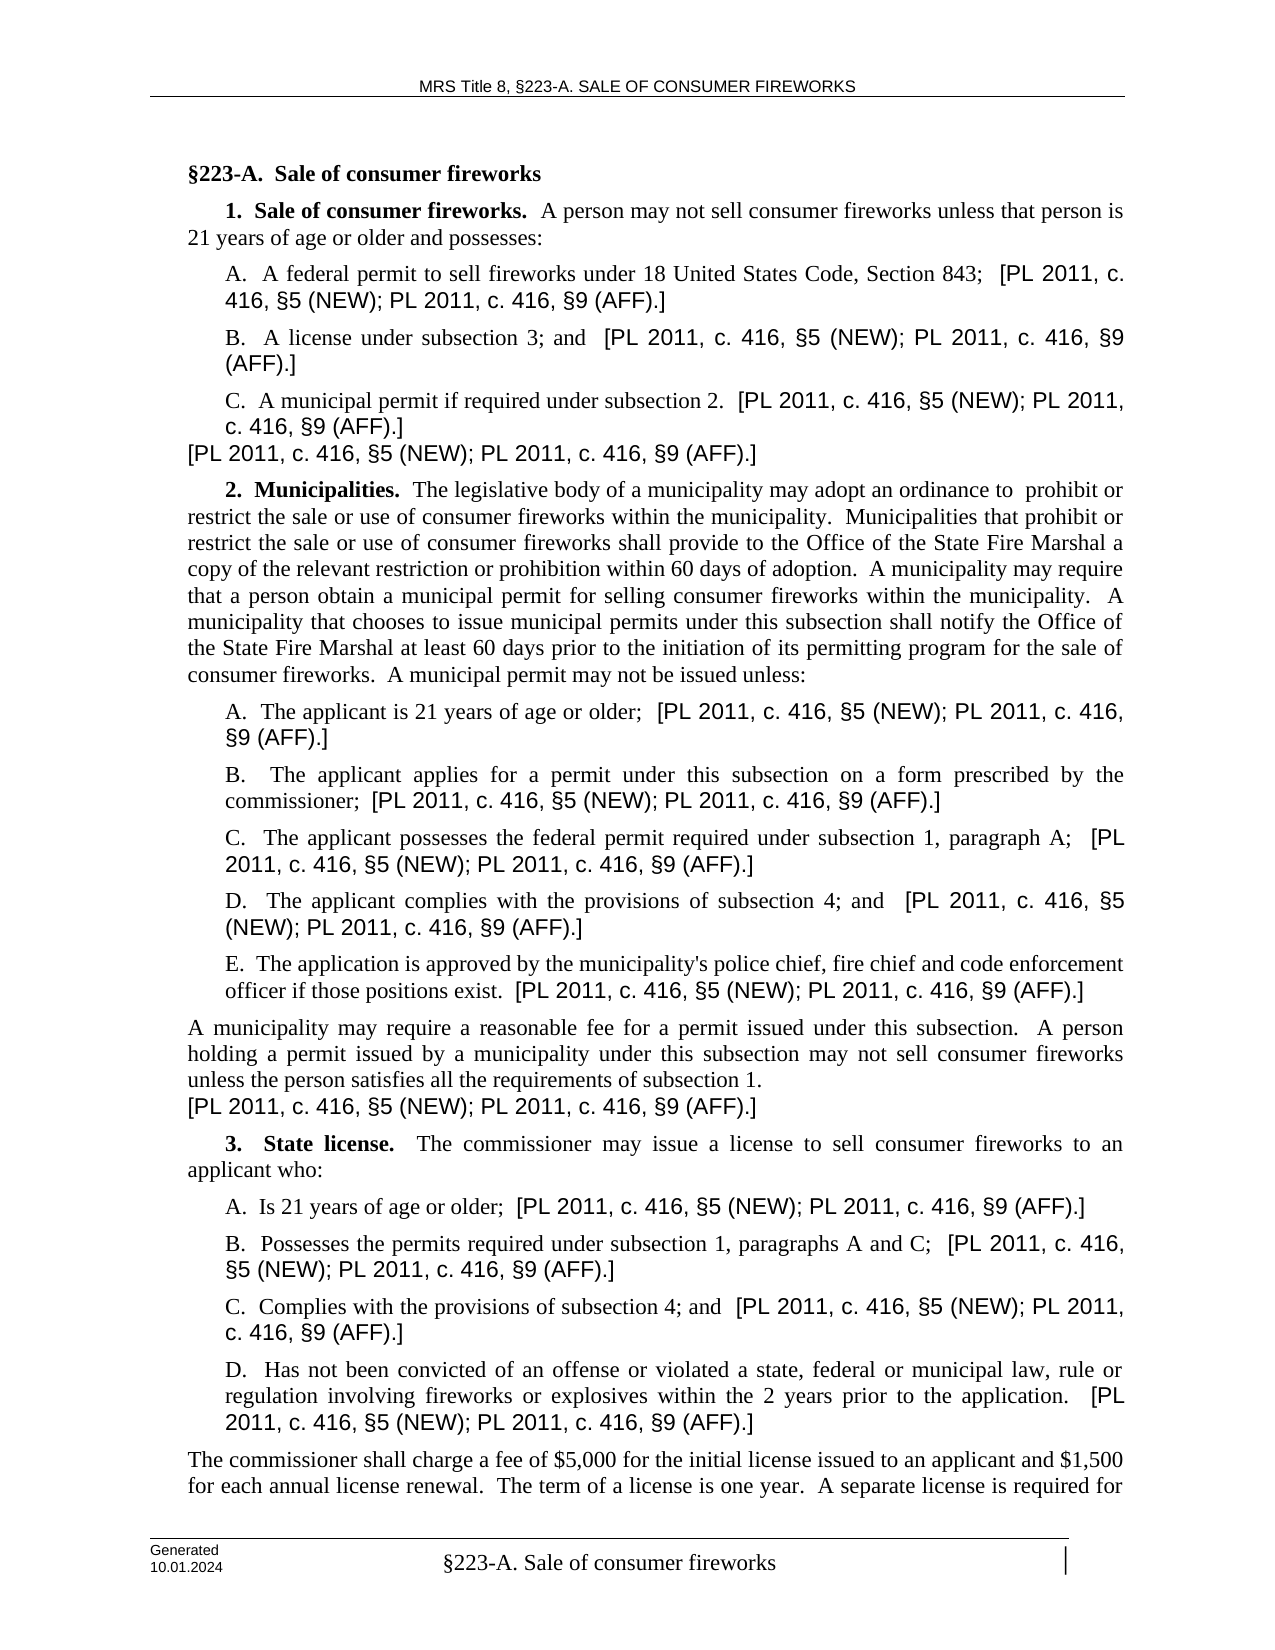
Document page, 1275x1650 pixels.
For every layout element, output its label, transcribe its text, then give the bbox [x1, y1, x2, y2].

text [187, 1446, 1125, 1498]
text C. Complies with the provisions of subsection 4; and [PL 2011, c. 416, §5 (NEW); PL 2011, c. 416, §9 (AFF).] [225, 1293, 1125, 1346]
text 2. Municipalities. The legislative body of a municipality may adopt an ordinance to prohibit or restrict the sale or use of consumer fireworks within the municipality. Municipalities that prohibit or restrict the sale or use of consumer fireworks shall provide to the Office of the State Fire Marshal a copy of the relevant restriction or prohibition within 60 days of adoption. A municipality may require that a person obtain a municipal permit for selling consumer fireworks within the municipality. A municipality that chooses to issue municipal permits under this subsection shall notify the Office of the State Fire Marshal at least 60 days prior to the initiation of its permitting program for the sale of consumer fireworks. A municipal permit may not be issued unless: [187, 476, 1125, 687]
text C. The applicant possesses the federal permit required under subsection 1, paragraph A; [PL 2011, c. 416, §5 (NEW); PL 2011, c. 416, §9 (AFF).] [225, 824, 1125, 877]
text 3. State license. The commissioner may issue a license to sell consumer fireworks to an applicant who: [187, 1129, 1125, 1182]
text B. The applicant applies for a permit under this subsection on a form prescribed by the commissioner; [PL 2011, c. 416, §5 (NEW); PL 2011, c. 416, §9 (AFF).] [225, 761, 1125, 814]
text [PL 2011, c. 416, §5 (NEW); PL 2011, c. 416, §9 (AFF).] [187, 439, 1125, 466]
text A. Is 21 years of age or older; [PL 2011, c. 416, §5 (NEW); PL 2011, c. 416, §9 (AFF).] [225, 1193, 1125, 1219]
text 1. Sale of consumer fireworks. A person may not sell consumer fireworks unless that person is 21 years of age or older and possesses: [187, 197, 1125, 250]
text A municipality may require a reasonable fee for a permit issued under this subsection. A person holding a permit issued by a municipality under this subsection may not sell consumer fireworks unless the person satisfies all the requirements of subsection 1. [187, 1014, 1125, 1093]
text B. Possesses the permits required under subsection 1, paragraphs A and C; [PL 2011, c. 416, §5 (NEW); PL 2011, c. 416, §9 (AFF).] [225, 1229, 1125, 1282]
text B. A license under subsection 3; and [PL 2011, c. 416, §5 (NEW); PL 2011, c. 416, §9 (AFF).] [225, 323, 1125, 376]
text [PL 2011, c. 416, §5 (NEW); PL 2011, c. 416, §9 (AFF).] [187, 1093, 1125, 1119]
text A. The applicant is 21 years of age or older; [PL 2011, c. 416, §5 (NEW); PL 2011, c. 416, §9 (AFF).] [225, 698, 1125, 750]
text §223-A. Sale of consumer fireworks [187, 160, 1125, 187]
text C. A municipal permit if required under subsection 2. [PL 2011, c. 416, §5 (NEW); PL 2011, c. 416, §9 (AFF).] [225, 387, 1125, 439]
text A. A federal permit to sell fireworks under 18 United States Code, Section 843; [PL 2011, c. 416, §5 (NEW); PL 2011, c. 416, §9 (AFF).] [225, 260, 1125, 313]
text D. Has not been convicted of an offense or violated a state, federal or municipal law, rule or regulation involving fireworks or explosives within the 2 years prior to the application. [PL 2011, c. 416, §5 (NEW); PL 2011, c. 416, §9 (AFF).] [225, 1356, 1125, 1435]
text D. The applicant complies with the provisions of subsection 4; and [PL 2011, c. 416, §5 (NEW); PL 2011, c. 416, §9 (AFF).] [225, 887, 1125, 940]
text E. The application is approved by the municipality's police chief, fire chief and code enforcement officer if those positions exist. [PL 2011, c. 416, §5 (NEW); PL 2011, c. 416, §9 (AFF).] [225, 951, 1125, 1003]
